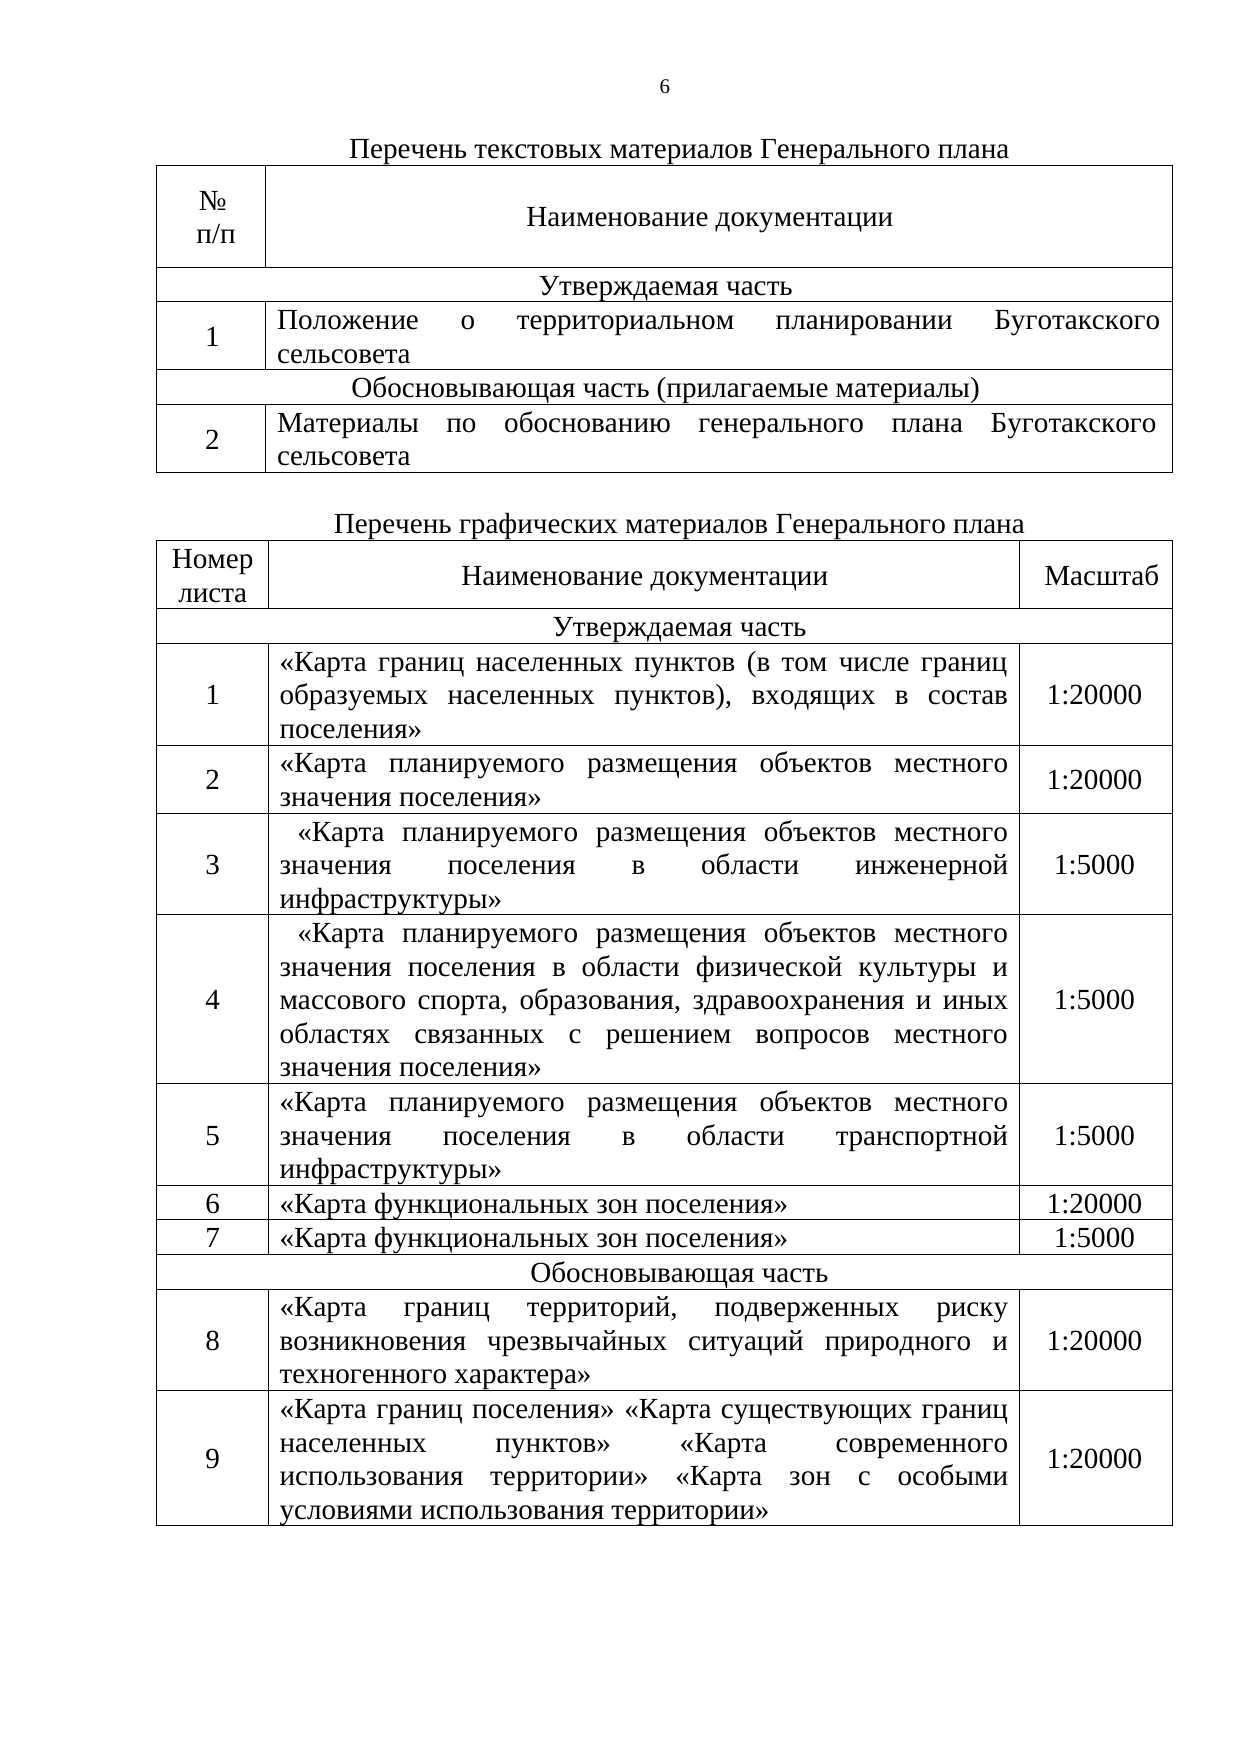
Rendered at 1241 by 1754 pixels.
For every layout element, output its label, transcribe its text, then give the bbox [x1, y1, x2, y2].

table_cell 3 [157, 814, 268, 914]
table_cell 1:5000 [1020, 1084, 1172, 1185]
table_cell «Карта границ населенных пунктов (в том числе границ образуемых населенных пунктов), входящих в состав поселения» [269, 644, 1019, 744]
table_cell 1:20000 [1020, 1290, 1172, 1390]
table_header Масштаб [1020, 541, 1172, 608]
table_cell «Карта функциональных зон поселения» [269, 1220, 1019, 1254]
table_cell 1:5000 [1020, 915, 1172, 1083]
text Перечень текстовых материалов Генерального плана [148, 131, 1211, 165]
table_cell Утверждаемая часть [157, 609, 1172, 643]
table_cell 1:20000 [1020, 746, 1172, 813]
table_cell «Карта границ территорий, подверженных риску возникновения чрезвычайных ситуаций природного и техногенного характера» [269, 1290, 1019, 1390]
table_cell Обосновывающая часть [157, 1255, 1172, 1288]
text Перечень графических материалов Генерального плана [148, 507, 1211, 540]
table_cell 2 [157, 746, 268, 813]
table_cell 4 [157, 915, 268, 1083]
table_cell Обосновывающая часть (прилагаемые материалы) [157, 370, 1172, 404]
table_cell 1:20000 [1020, 1391, 1172, 1525]
table_header Номер листа [157, 541, 268, 608]
table_cell 7 [157, 1220, 268, 1254]
table_cell 1 [157, 644, 268, 744]
table_cell «Карта планируемого размещения объектов местного значения поселения в области транспортной инфраструктуры» [269, 1084, 1019, 1185]
table_header Наименование документации [266, 166, 1172, 267]
table_cell 2 [157, 405, 265, 472]
table_header Наименование документации [269, 541, 1019, 608]
table_cell Положение о территориальном планировании Буготакского сельсовета [266, 302, 1172, 369]
table_cell 1:20000 [1020, 1186, 1172, 1219]
table_cell Материалы по обоснованию генерального плана Буготакского сельсовета [266, 405, 1172, 472]
table_cell «Карта планируемого размещения объектов местного значения поселения в области физической культуры и массового спорта, образования, здравоохранения и иных областях связанных с решением вопросов местного значения поселения» [269, 915, 1019, 1083]
table_cell Утверждаемая часть [157, 268, 1172, 301]
table_cell 1:5000 [1020, 1220, 1172, 1254]
table_cell 5 [157, 1084, 268, 1185]
table_cell 1:20000 [1020, 644, 1172, 744]
table_cell 8 [157, 1290, 268, 1390]
table_cell 6 [157, 1186, 268, 1219]
table_cell «Карта границ поселения» «Карта существующих границ населенных пунктов» «Карта современного использования территории» «Карта зон с особыми условиями использования территории» [269, 1391, 1019, 1525]
table_cell 9 [157, 1391, 268, 1525]
table_cell 1:5000 [1020, 814, 1172, 914]
table_cell 1 [157, 302, 265, 369]
table_header № п/п [157, 166, 265, 267]
table_cell «Карта функциональных зон поселения» [269, 1186, 1019, 1219]
table_cell «Карта планируемого размещения объектов местного значения поселения в области инженерной инфраструктуры» [269, 814, 1019, 914]
table_cell «Карта планируемого размещения объектов местного значения поселения» [269, 746, 1019, 813]
